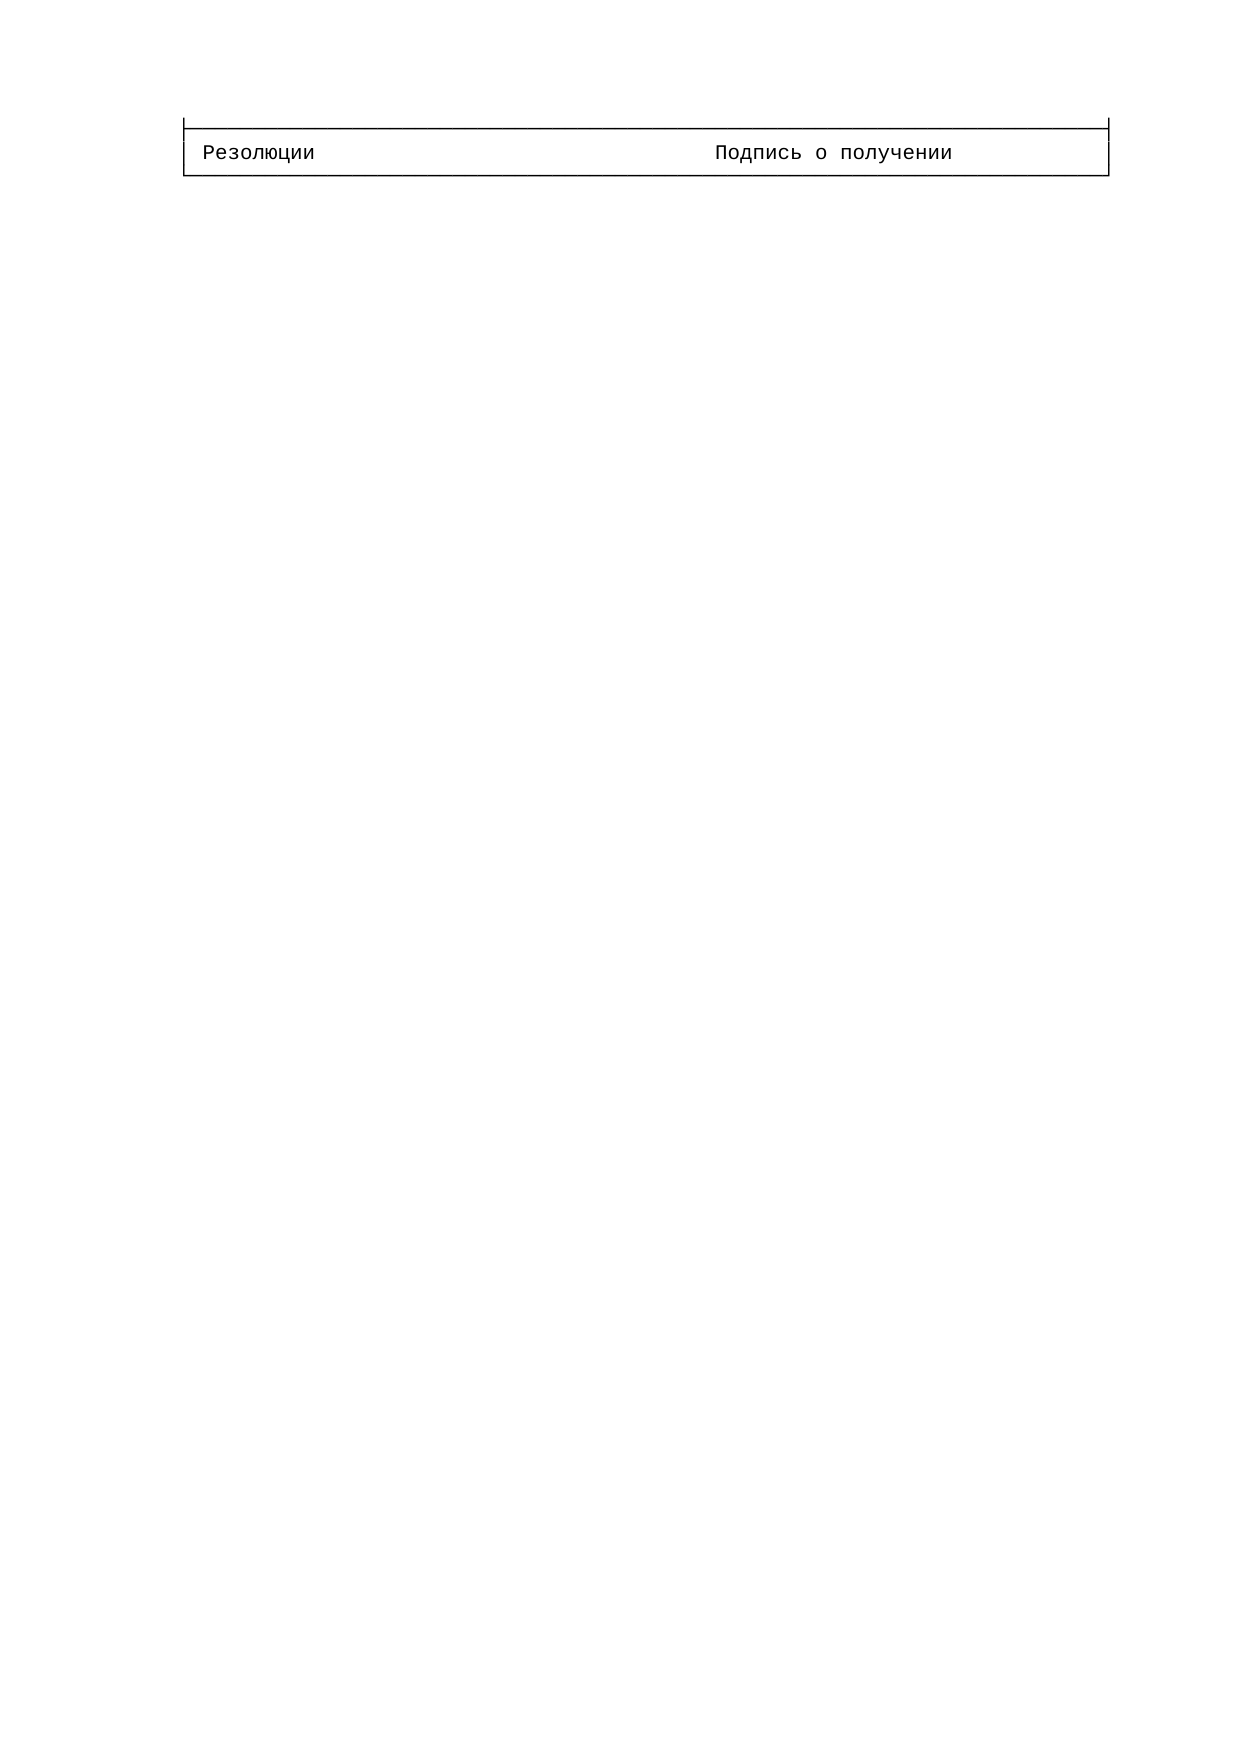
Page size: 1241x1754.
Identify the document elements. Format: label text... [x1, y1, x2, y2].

text └─────────────────────────────────────────────────────────────────────────┘ [177, 165, 1152, 189]
text ├─────────────────────────────────────────────────────────────────────────┤ [177, 118, 1152, 142]
text │ Резолюции Подпись о получении │ [184, 142, 1108, 165]
